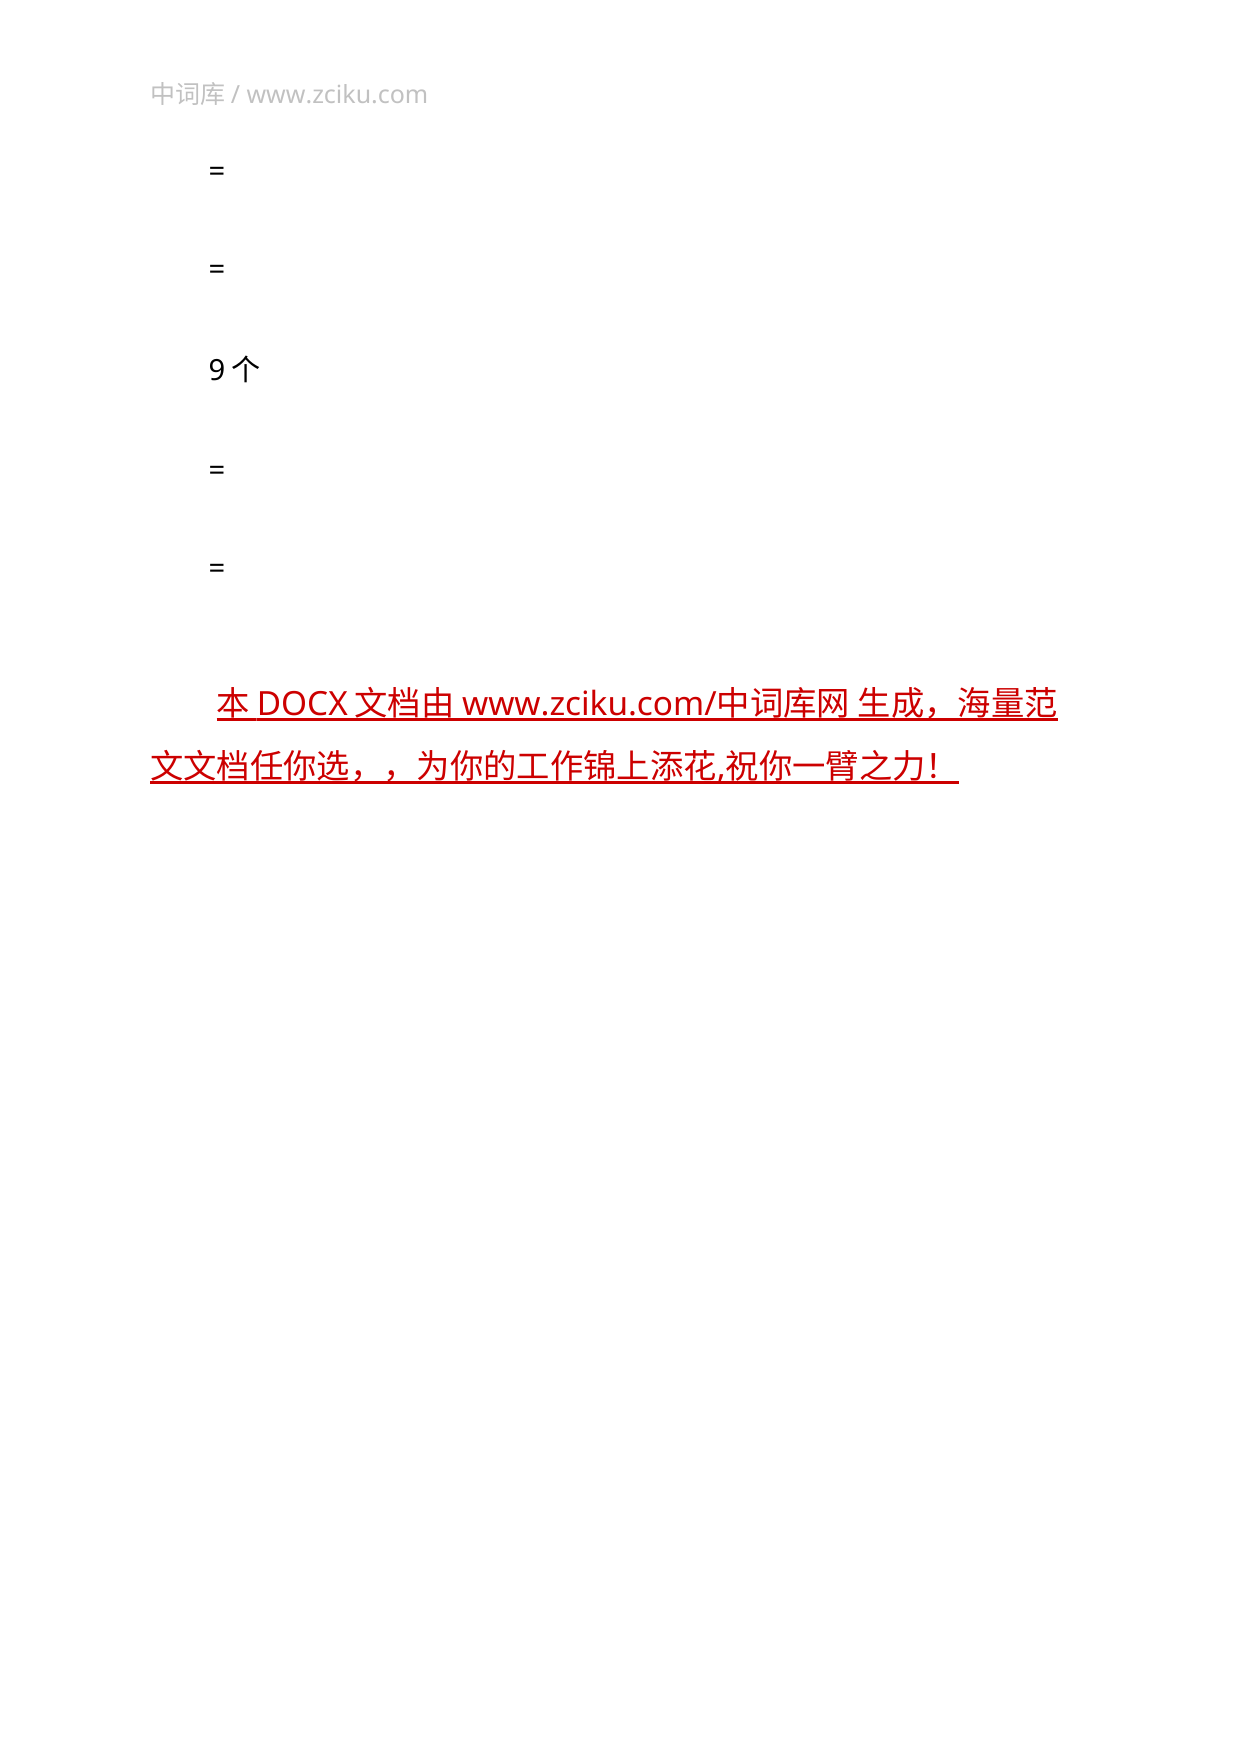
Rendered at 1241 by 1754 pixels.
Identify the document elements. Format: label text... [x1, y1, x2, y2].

text 本DOCX文档由 www.zciku.com/中词库网 生成，海量范文文档任你选，，为你的工作锦上添花,祝你一臂之力！ [150, 677, 1090, 788]
text = [150, 449, 1090, 488]
text = [150, 150, 1090, 190]
text = [150, 547, 1090, 587]
text = [150, 248, 1090, 288]
text 9个 [150, 347, 1090, 389]
